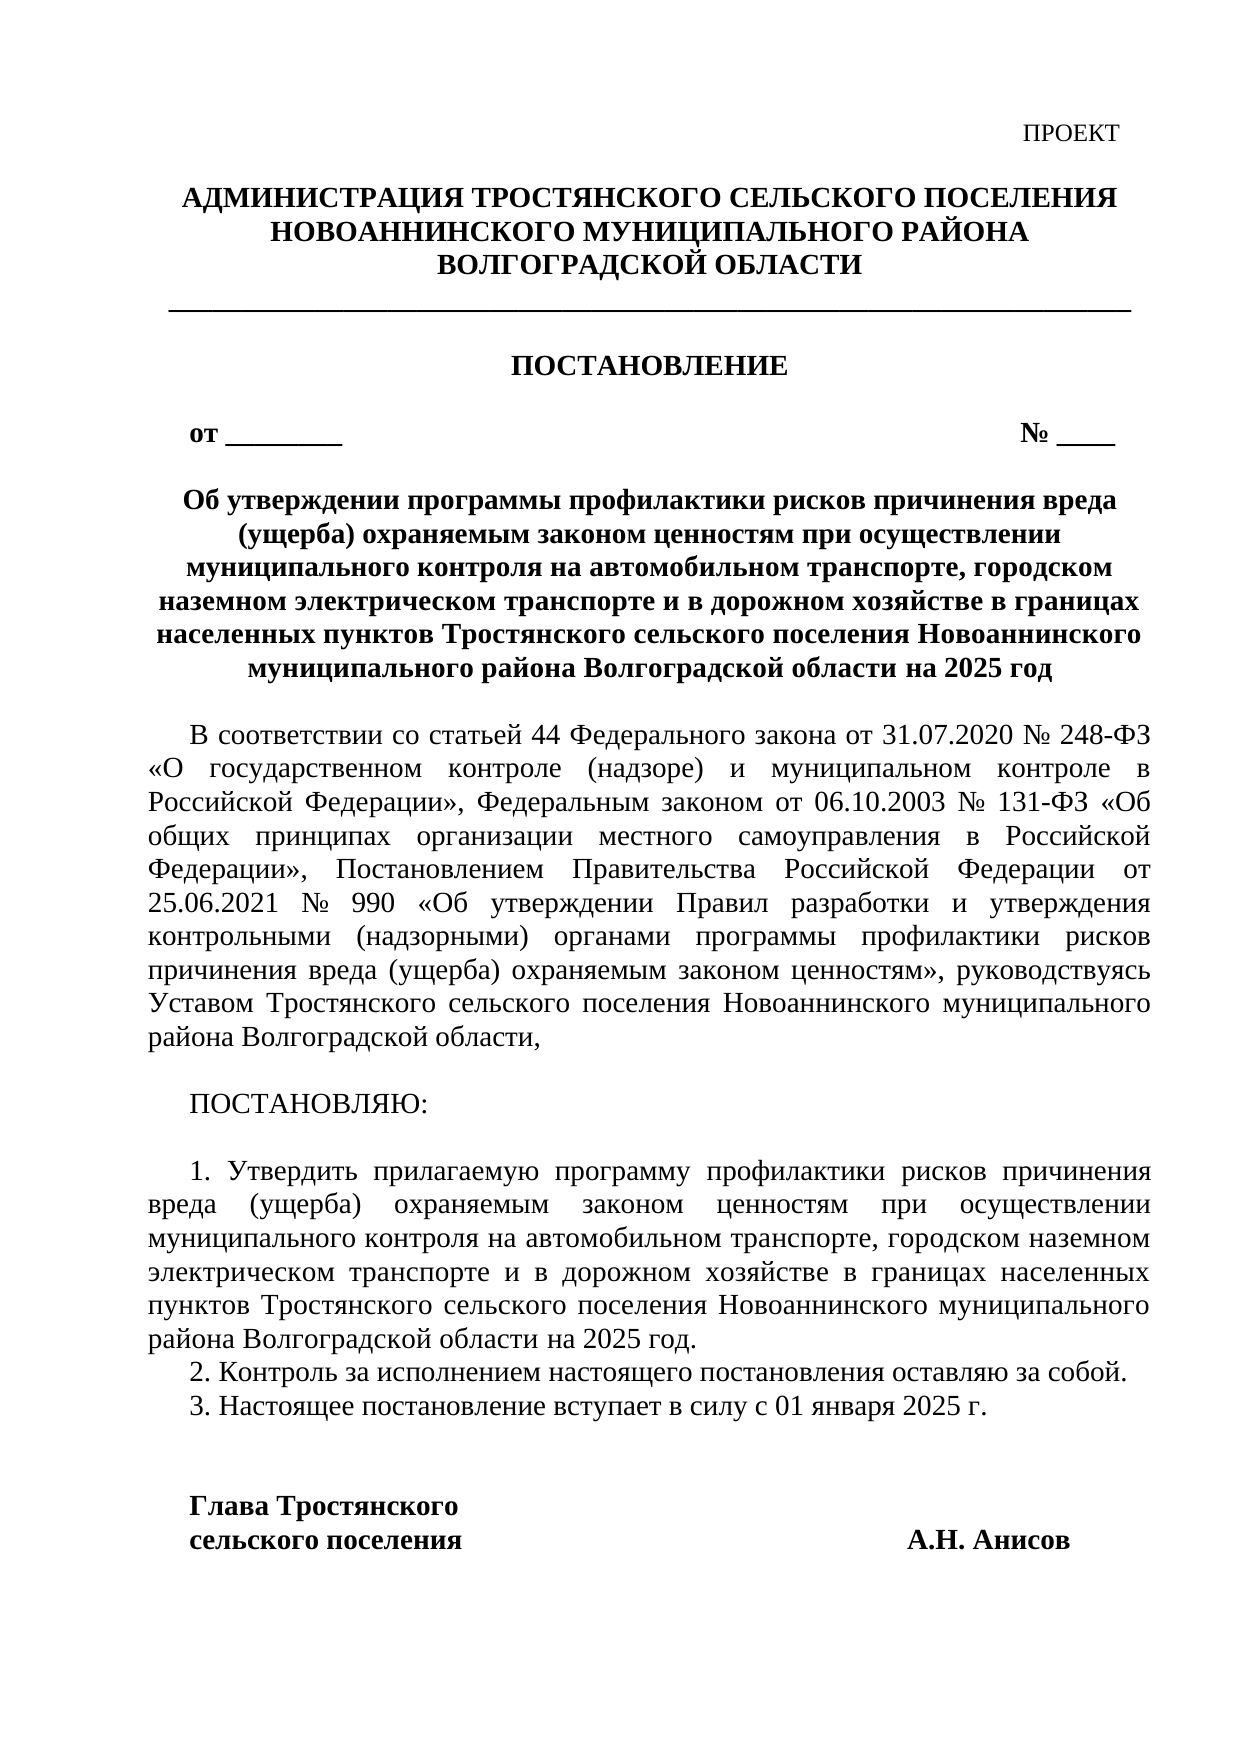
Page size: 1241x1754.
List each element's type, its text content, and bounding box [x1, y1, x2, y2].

text 2. Контроль за исполнением настоящего постановления оставляю за собой. [148, 1354, 1152, 1388]
text В соответствии со статьей 44 Федерального закона от 31.07.2020 № 248-ФЗ «О государственном контроле (надзоре) и муниципальном контроле в Российской Федерации», Федеральным законом от 06.10.2003 № 131-ФЗ «Об общих принципах организации местного самоуправления в Российской Федерации», Постановлением Правительства Российской Федерации от 25.06.2021 № 990 «Об утверждении Правил разработки и утверждения контрольными (надзорными) органами программы профилактики рисков причинения вреда (ущерба) охраняемым законом ценностям», руководствуясь Уставом Тростянского сельского поселения Новоаннинского муниципального района Волгоградской области, [148, 717, 1152, 1052]
text __________________________________________________________________ [148, 281, 1152, 314]
text ПОСТАНОВЛЯЮ: [148, 1086, 1152, 1119]
text АДМИНИСТРАЦИЯ ТРОСТЯНСКОГО СЕЛЬСКОГО ПОСЕЛЕНИЯ [148, 180, 1152, 214]
text ПОСТАНОВЛЕНИЕ [148, 348, 1152, 382]
text 3. Настоящее постановление вступает в силу с 01 января 2025 г. [148, 1388, 1152, 1421]
text от ________ № ____ [148, 415, 1152, 449]
text сельского поселения А.Н. Анисов [148, 1522, 1152, 1556]
text Об утверждении программы профилактики рисков причинения вреда (ущерба) охраняемым законом ценностям при осуществлении муниципального контроля на автомобильном транспорте, городском наземном электрическом транспорте и в дорожном хозяйстве в границах населенных пунктов Тростянского сельского поселения Новоаннинского муниципального района Волгоградской области на 2025 год [148, 482, 1152, 683]
text Глава Тростянского [148, 1488, 1152, 1522]
text НОВОАННИНСКОГО МУНИЦИПАЛЬНОГО РАЙОНА [148, 214, 1152, 247]
text 1. Утвердить прилагаемую программу профилактики рисков причинения вреда (ущерба) охраняемым законом ценностям при осуществлении муниципального контроля на автомобильном транспорте, городском наземном электрическом транспорте и в дорожном хозяйстве в границах населенных пунктов Тростянского сельского поселения Новоаннинского муниципального района Волгоградской области на 2025 год. [148, 1153, 1152, 1354]
text ВОЛГОГРАДСКОЙ ОБЛАСТИ [148, 247, 1152, 281]
text ПРОЕКТ [148, 118, 1152, 147]
